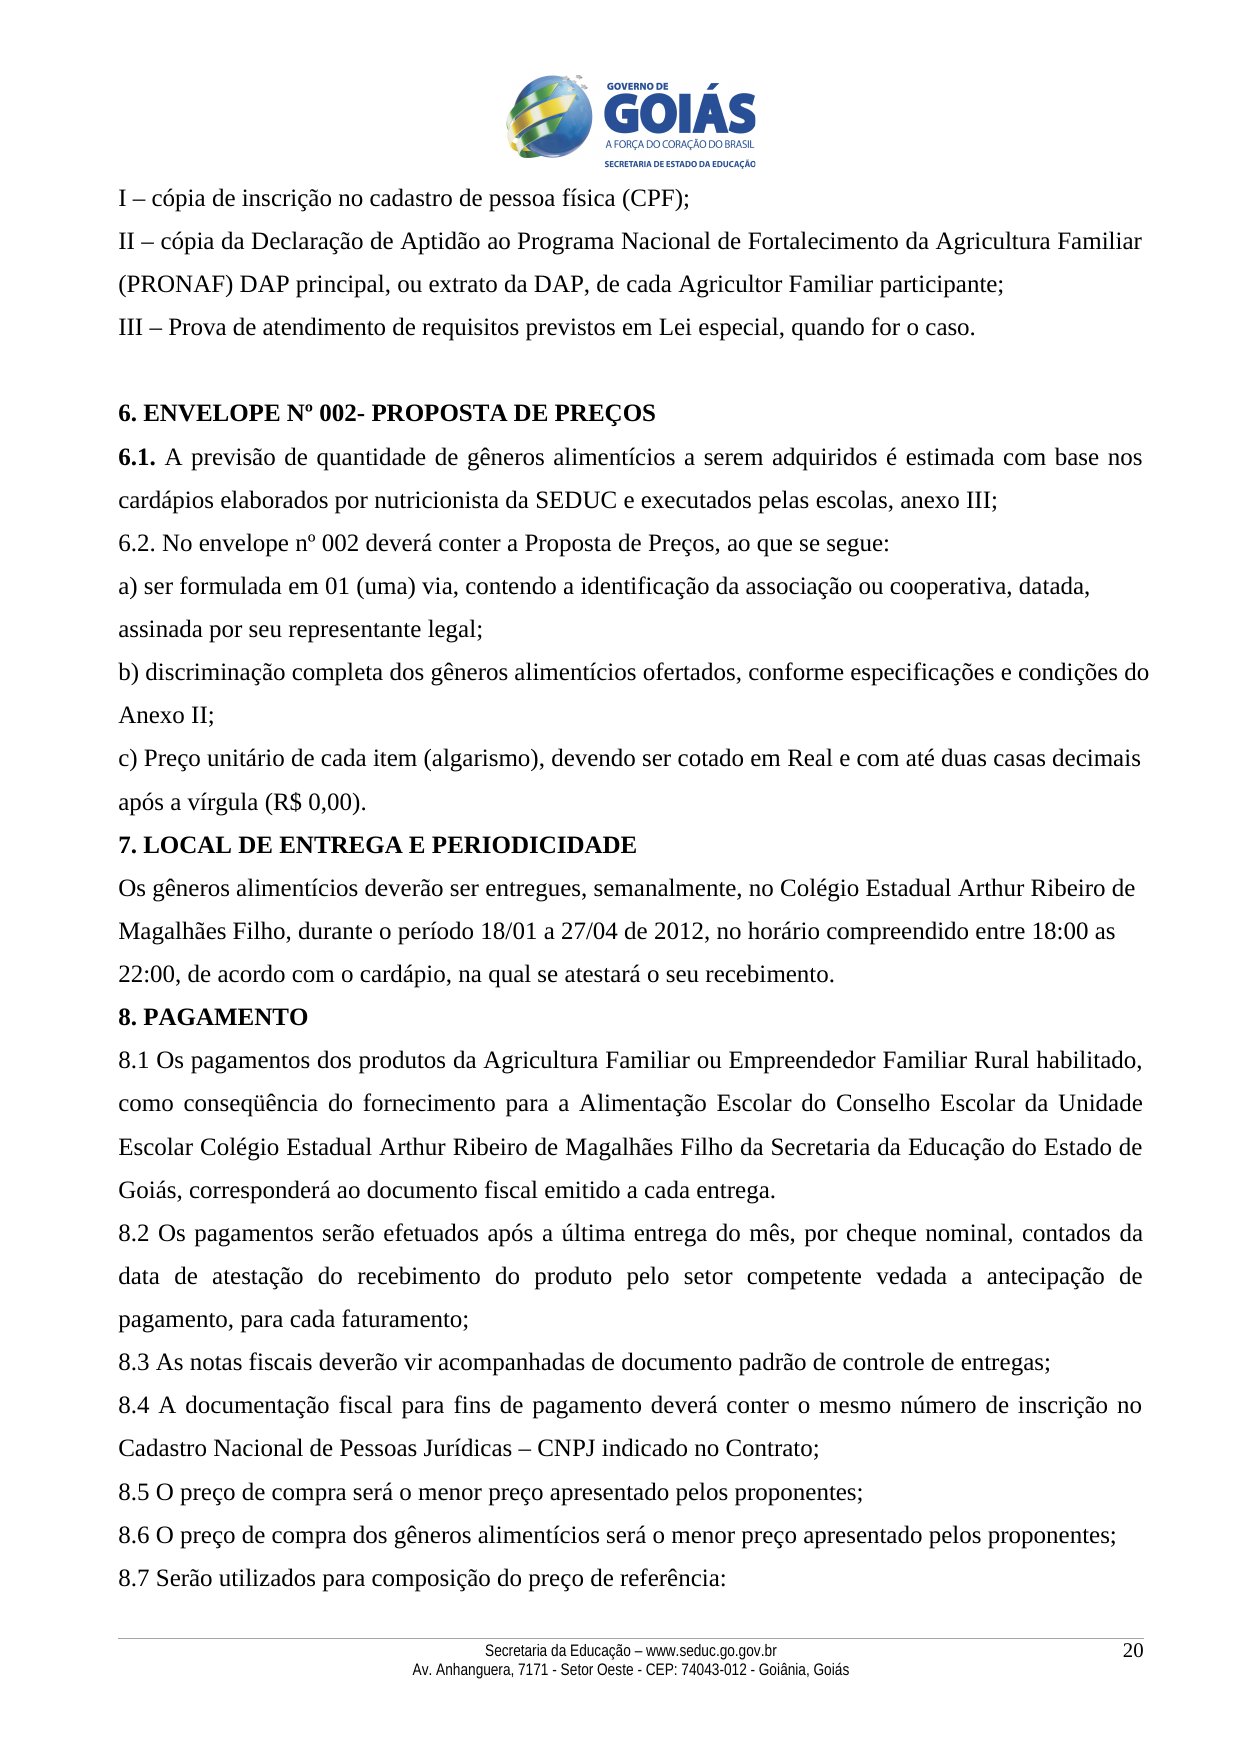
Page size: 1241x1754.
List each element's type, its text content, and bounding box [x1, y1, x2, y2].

text 8.1 Os pagamentos dos produtos da Agricultura Familiar ou Empreendedor Familiar Rural habilitado, como conseqüência do fornecimento para a Alimentação Escolar do Conselho Escolar da Unidade Escolar Colégio Estadual Arthur Ribeiro de Magalhães Filho da Secretaria da Educação do Estado de Goiás, corresponderá ao documento fiscal emitido a cada entrega. [118, 1045, 1144, 1203]
text 8. PAGAMENTO [118, 1002, 1158, 1031]
picture [506, 75, 756, 169]
text 8.7 Serão utilizados para composição do preço de referência: [118, 1563, 1144, 1592]
text b) discriminação completa dos gêneros alimentícios ofertados, conforme especificações e condições do Anexo II; [118, 657, 1158, 729]
text 6.1. A previsão de quantidade de gêneros alimentícios a serem adquiridos é estimada com base nos cardápios elaborados por nutricionista da SEDUC e executados pelas escolas, anexo III; [118, 442, 1144, 513]
text I – cópia de inscrição no cadastro de pessoa física (CPF); [118, 183, 1144, 212]
text 8.6 O preço de compra dos gêneros alimentícios será o menor preço apresentado pelos proponentes; [118, 1520, 1144, 1548]
text 8.3 As notas fiscais deverão vir acompanhadas de documento padrão de controle de entregas; [118, 1347, 1144, 1376]
text Os gêneros alimentícios deverão ser entregues, semanalmente, no Colégio Estadual Arthur Ribeiro de Magalhães Filho, durante o período 18/01 a 27/04 de 2012, no horário compreendido entre 18:00 as 22:00, de acordo com o cardápio, na qual se atestará o seu recebimento. [118, 873, 1158, 988]
text documentação fiscal para fins de pagamento deverá conter o mesmo número de inscrição no Cadastro Nacional de Pessoas Jurídicas – CNPJ indicado no Contrato; [118, 1390, 1144, 1462]
text a) ser formulada em 01 (uma) via, contendo a identificação da associação ou cooperativa, datada, assinada por seu representante legal; [118, 571, 1158, 643]
text 7. LOCAL DE ENTREGA E PERIODICIDADE [118, 830, 1158, 858]
text II – cópia da Declaração de Aptidão ao Programa Nacional de Fortalecimento da Agricultura Familiar (PRONAF) DAP principal, ou extrato da DAP, de cada Agricultor Familiar participante; [118, 226, 1144, 298]
text III – Prova de atendimento de requisitos previstos em Lei especial, quando for o caso. [118, 312, 1144, 341]
text 6. ENVELOPE Nº 002- PROPOSTA DE PREÇOS [118, 398, 1144, 427]
text c) Preço unitário de cada item (algarismo), devendo ser cotado em Real e com até duas casas decimais após a vírgula (R$ 0,00). [118, 743, 1158, 815]
text 8.2 Os pagamentos serão efetuados após a última entrega do mês, por cheque nominal, contados da data de atestação do recebimento do produto pelo setor competente vedada a antecipação de pagamento, para cada faturamento; [118, 1218, 1144, 1333]
text 8.5 O preço de compra será o menor preço apresentado pelos proponentes; [118, 1477, 1144, 1505]
text 6.2. No envelope nº 002 deverá conter a Proposta de Preços, ao que se segue: [118, 528, 1158, 557]
